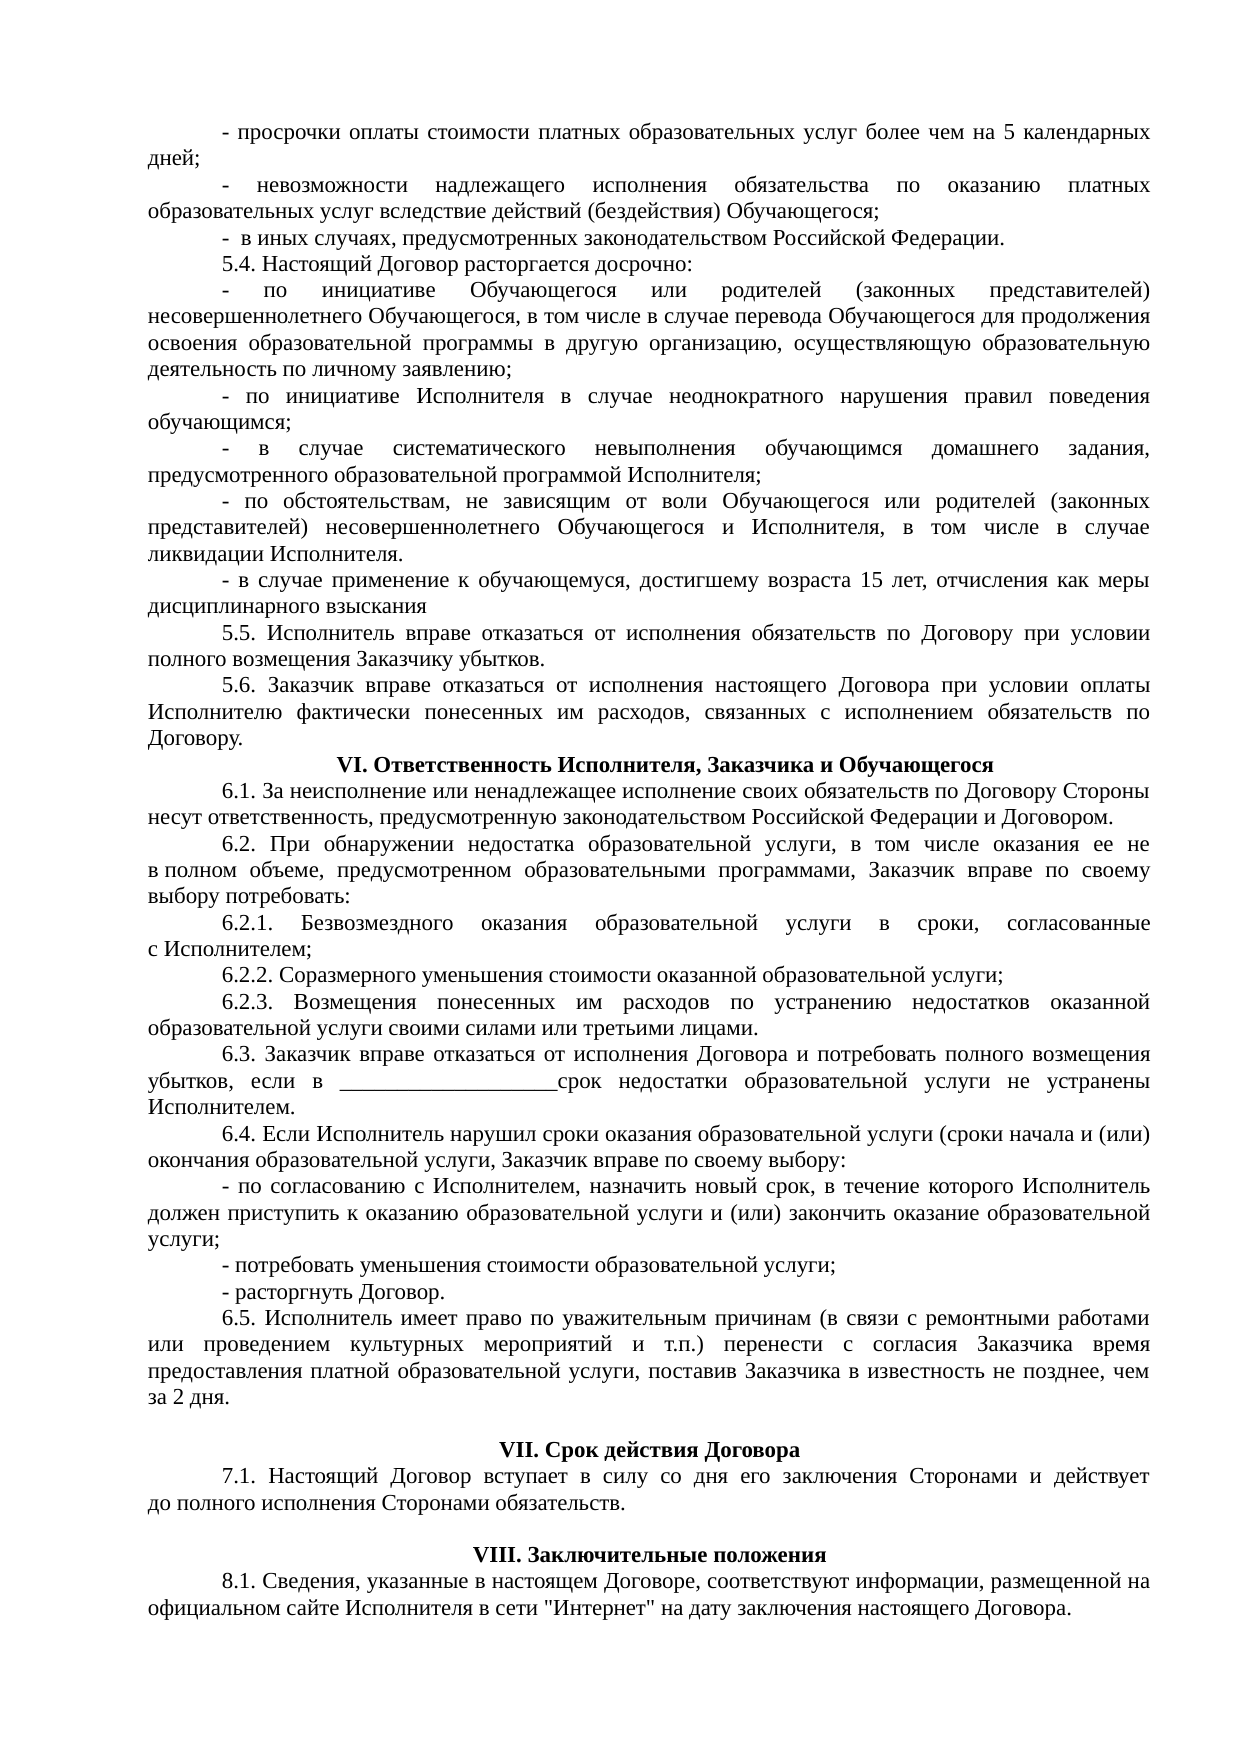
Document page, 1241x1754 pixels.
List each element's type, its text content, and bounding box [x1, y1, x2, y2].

text - расторгнуть Договор. [148, 1278, 1152, 1304]
text - по инициативе Исполнителя в случае неоднократного нарушения правил поведения обучающимся; [148, 382, 1152, 434]
text - просрочки оплаты стоимости платных образовательных услуг более чем на 5 календарных дней; [148, 118, 1152, 171]
text - невозможности надлежащего исполнения обязательства по оказанию платных образовательных услуг вследствие действий (бездействия) Обучающегося; [148, 171, 1152, 223]
text 6.2.1. Безвозмездного оказания образовательной услуги в сроки, согласованные с Исполнителем; [148, 909, 1152, 961]
text 8.1. Сведения, указанные в настоящем Договоре, соответствуют информации, размещенной на официальном сайте Исполнителя в сети "Интернет" на дату заключения настоящего Договора. [148, 1568, 1152, 1620]
text 6.2.2. Соразмерного уменьшения стоимости оказанной образовательной услуги; [148, 961, 1152, 988]
text - по инициативе Обучающегося или родителей (законных представителей) несовершеннолетнего Обучающегося, в том числе в случае перевода Обучающегося для продолжения освоения образовательной программы в другую организацию, осуществляющую образовательную деятельность по личному заявлению; [148, 276, 1152, 382]
text 6.2.3. Возмещения понесенных им расходов по устранению недостатков оказанной образовательной услуги своими силами или третьими лицами. [148, 988, 1152, 1041]
subtitle VIII. Заключительные положения [148, 1541, 1152, 1568]
text 5.4. Настоящий Договор расторгается досрочно: [148, 250, 1152, 276]
text - в случае систематического невыполнения обучающимся домашнего задания, предусмотренного образовательной программой Исполнителя; [148, 434, 1152, 487]
text - потребовать уменьшения стоимости образовательной услуги; [148, 1251, 1152, 1278]
text 6.3. Заказчик вправе отказаться от исполнения Договора и потребовать полного возмещения убытков, если в ___________________срок недостатки образовательной услуги не устранены Исполнителем. [148, 1041, 1152, 1119]
text 6.4. Если Исполнитель нарушил сроки оказания образовательной услуги (сроки начала и (или) окончания образовательной услуги, Заказчик вправе по своему выбору: [148, 1119, 1152, 1172]
text 5.6. Заказчик вправе отказаться от исполнения настоящего Договора при условии оплаты Исполнителю фактически понесенных им расходов, связанных с исполнением обязательств по Договору. [148, 672, 1152, 751]
text VI. Ответственность Исполнителя, Заказчика и Обучающегося [148, 751, 1152, 777]
text - в случае применение к обучающемуся, достигшему возраста 15 лет, отчисления как меры дисциплинарного взыскания [148, 566, 1152, 619]
text 6.1. За неисполнение или ненадлежащее исполнение своих обязательств по Договору Стороны несут ответственность, предусмотренную законодательством Российской Федерации и Договором. [148, 777, 1152, 830]
text 7.1. Настоящий Договор вступает в силу со дня его заключения Сторонами и действует до полного исполнения Сторонами обязательств. [148, 1462, 1152, 1515]
subtitle VII. Срок действия Договора [148, 1436, 1152, 1462]
text 6.2. При обнаружении недостатка образовательной услуги, в том числе оказания ее не в полном объеме, предусмотренном образовательными программами, Заказчик вправе по своему выбору потребовать: [148, 830, 1152, 909]
text 5.5. Исполнитель вправе отказаться от исполнения обязательств по Договору при условии полного возмещения Заказчику убытков. [148, 619, 1152, 672]
text 6.5. Исполнитель имеет право по уважительным причинам (в связи с ремонтными работами или проведением культурных мероприятий и т.п.) перенести с согласия Заказчика время предоставления платной образовательной услуги, поставив Заказчика в известность не позднее, чем за 2 дня. [148, 1304, 1152, 1409]
text - по согласованию с Исполнителем, назначить новый срок, в течение которого Исполнитель должен приступить к оказанию образовательной услуги и (или) закончить оказание образовательной услуги; [148, 1172, 1152, 1251]
text - по обстоятельствам, не зависящим от воли Обучающегося или родителей (законных представителей) несовершеннолетнего Обучающегося и Исполнителя, в том числе в случае ликвидации Исполнителя. [148, 487, 1152, 566]
text - в иных случаях, предусмотренных законодательством Российской Федерации. [148, 223, 1152, 250]
